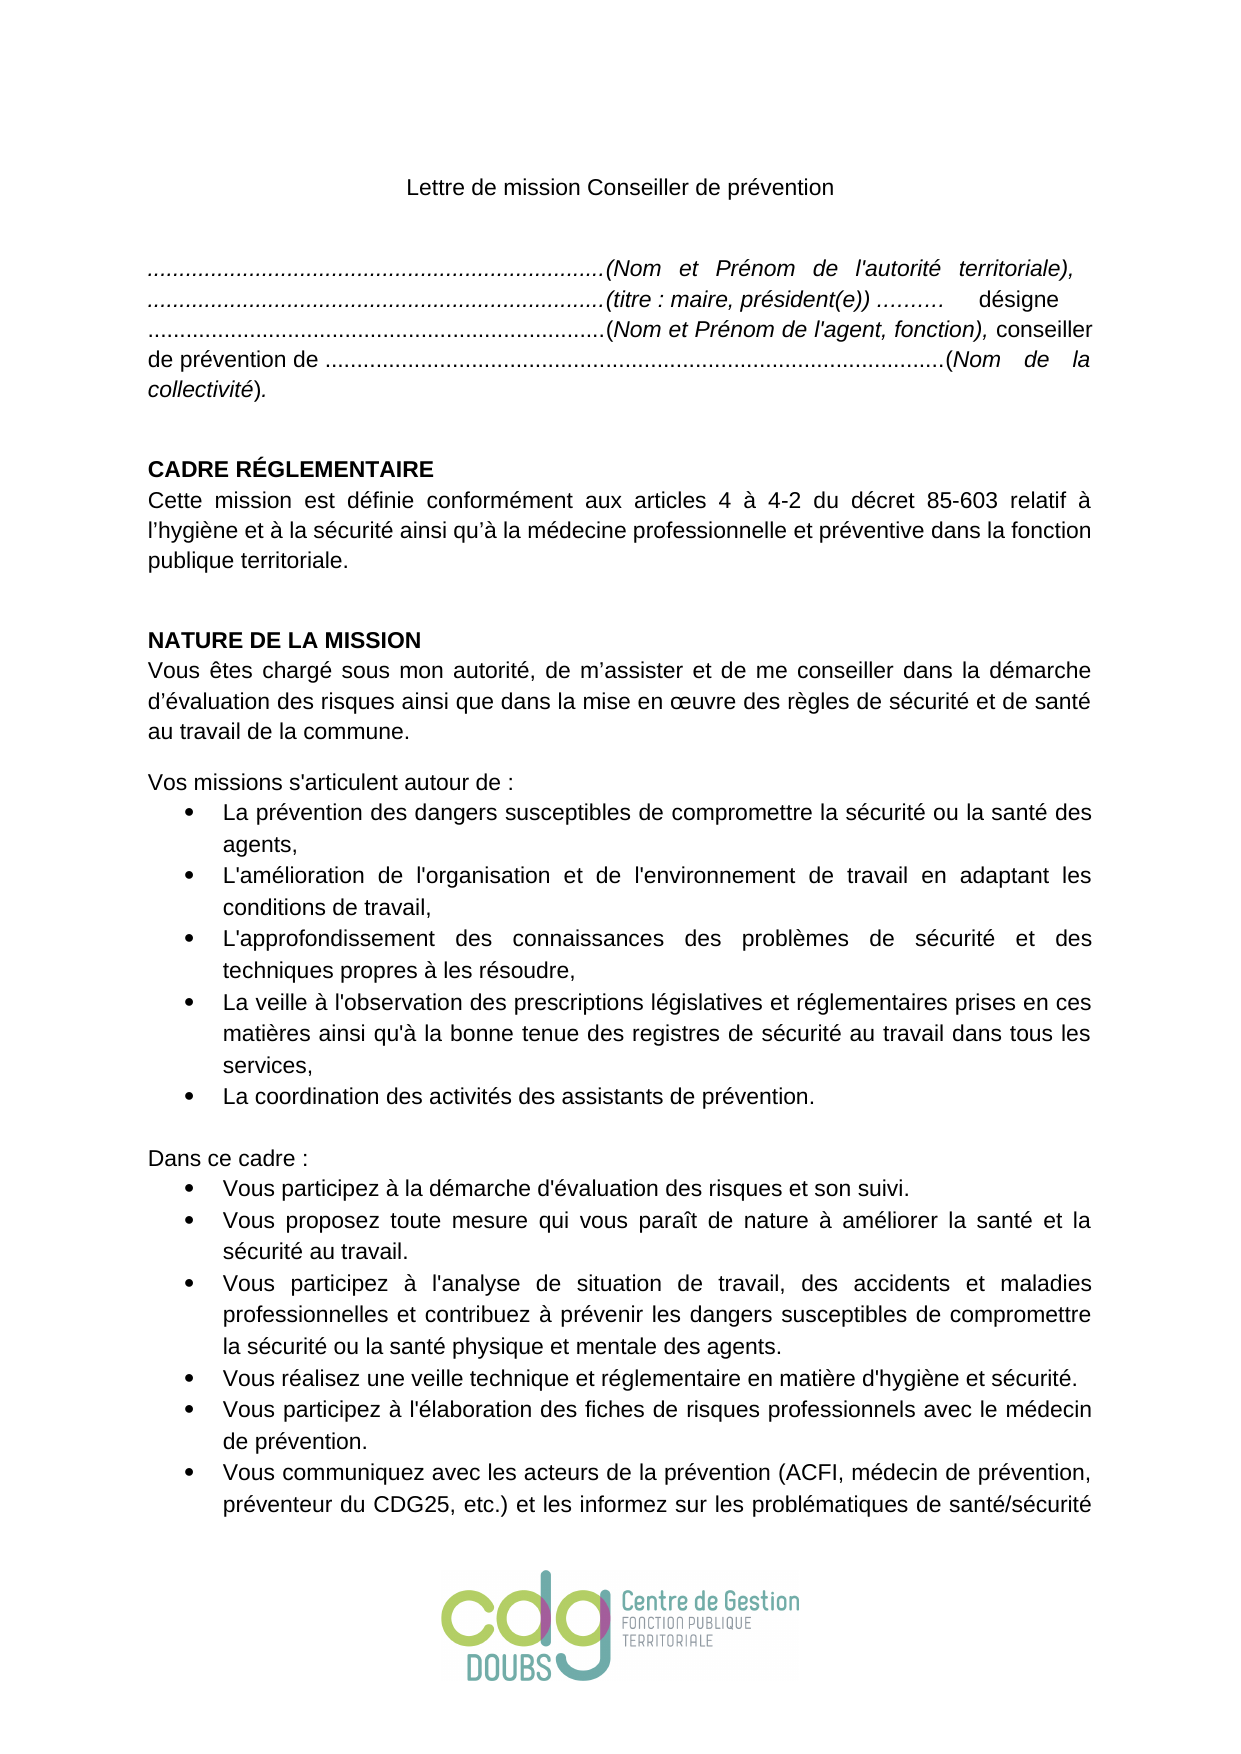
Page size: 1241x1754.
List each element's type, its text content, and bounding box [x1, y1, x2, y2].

subtitle CADRE RÉGLEMENTAIRE [148, 456, 1092, 483]
picture [441, 1570, 799, 1681]
list Vous participez à la démarche d'évaluation des risques et son suivi. [185, 1175, 1092, 1201]
list L'amélioration de l'organisation et de l'environnement de travail en adaptant les conditions de travail, [185, 862, 1092, 920]
text Dans ce cadre : [148, 1145, 1092, 1171]
subtitle NATURE DE LA MISSION [148, 627, 1092, 653]
list Vous participez à l'analyse de situation de travail, des accidents et maladies professionnelles et contribuez à prévenir les dangers susceptibles de compromettre la sécurité ou la santé physique et mentale des agents. [185, 1270, 1092, 1359]
subtitle Lettre de mission Conseiller de prévention [148, 174, 1092, 200]
list Vous réalisez une veille technique et réglementaire en matière d'hygiène et sécurité. [185, 1364, 1092, 1391]
text Vous êtes chargé sous mon autorité, de m’assister et de me conseiller dans la démarche d’évaluation des risques ainsi que dans la mise en œuvre des règles de sécurité et de santé au travail de la commune. [148, 657, 1092, 744]
list L'approfondissement des connaissances des problèmes de sécurité et des techniques propres à les résoudre, [185, 925, 1092, 983]
list La veille à l'observation des prescriptions législatives et réglementaires prises en ces matières ainsi qu'à la bonne tenue des registres de sécurité au travail dans tous les services, [185, 988, 1092, 1078]
list La coordination des activités des assistants de prévention. [185, 1083, 1092, 1109]
list La prévention des dangers susceptibles de compromettre la sécurité ou la santé des agents, [185, 799, 1092, 857]
text Cette mission est définie conformément aux articles 4 à 4-2 du décret 85-603 relatif à l’hygiène et à la sécurité ainsi qu’à la médecine professionnelle et préventive dans la fonction publique territoriale. [148, 487, 1092, 573]
text (Nom et Prénom de l'autorité territoriale), (titre : maire, président(e)) désigne (Nom et Prénom de l'agent, fonction), conseiller de prévention de (Nom de la collectivité). [148, 255, 1092, 402]
list Vous proposez toute mesure qui vous paraît de nature à améliorer la santé et la sécurité au travail. [185, 1207, 1092, 1264]
text Vos missions s'articulent autour de : [148, 769, 1092, 795]
list Vous participez à l'élaboration des fiches de risques professionnels avec le médecin de prévention. [185, 1396, 1092, 1454]
